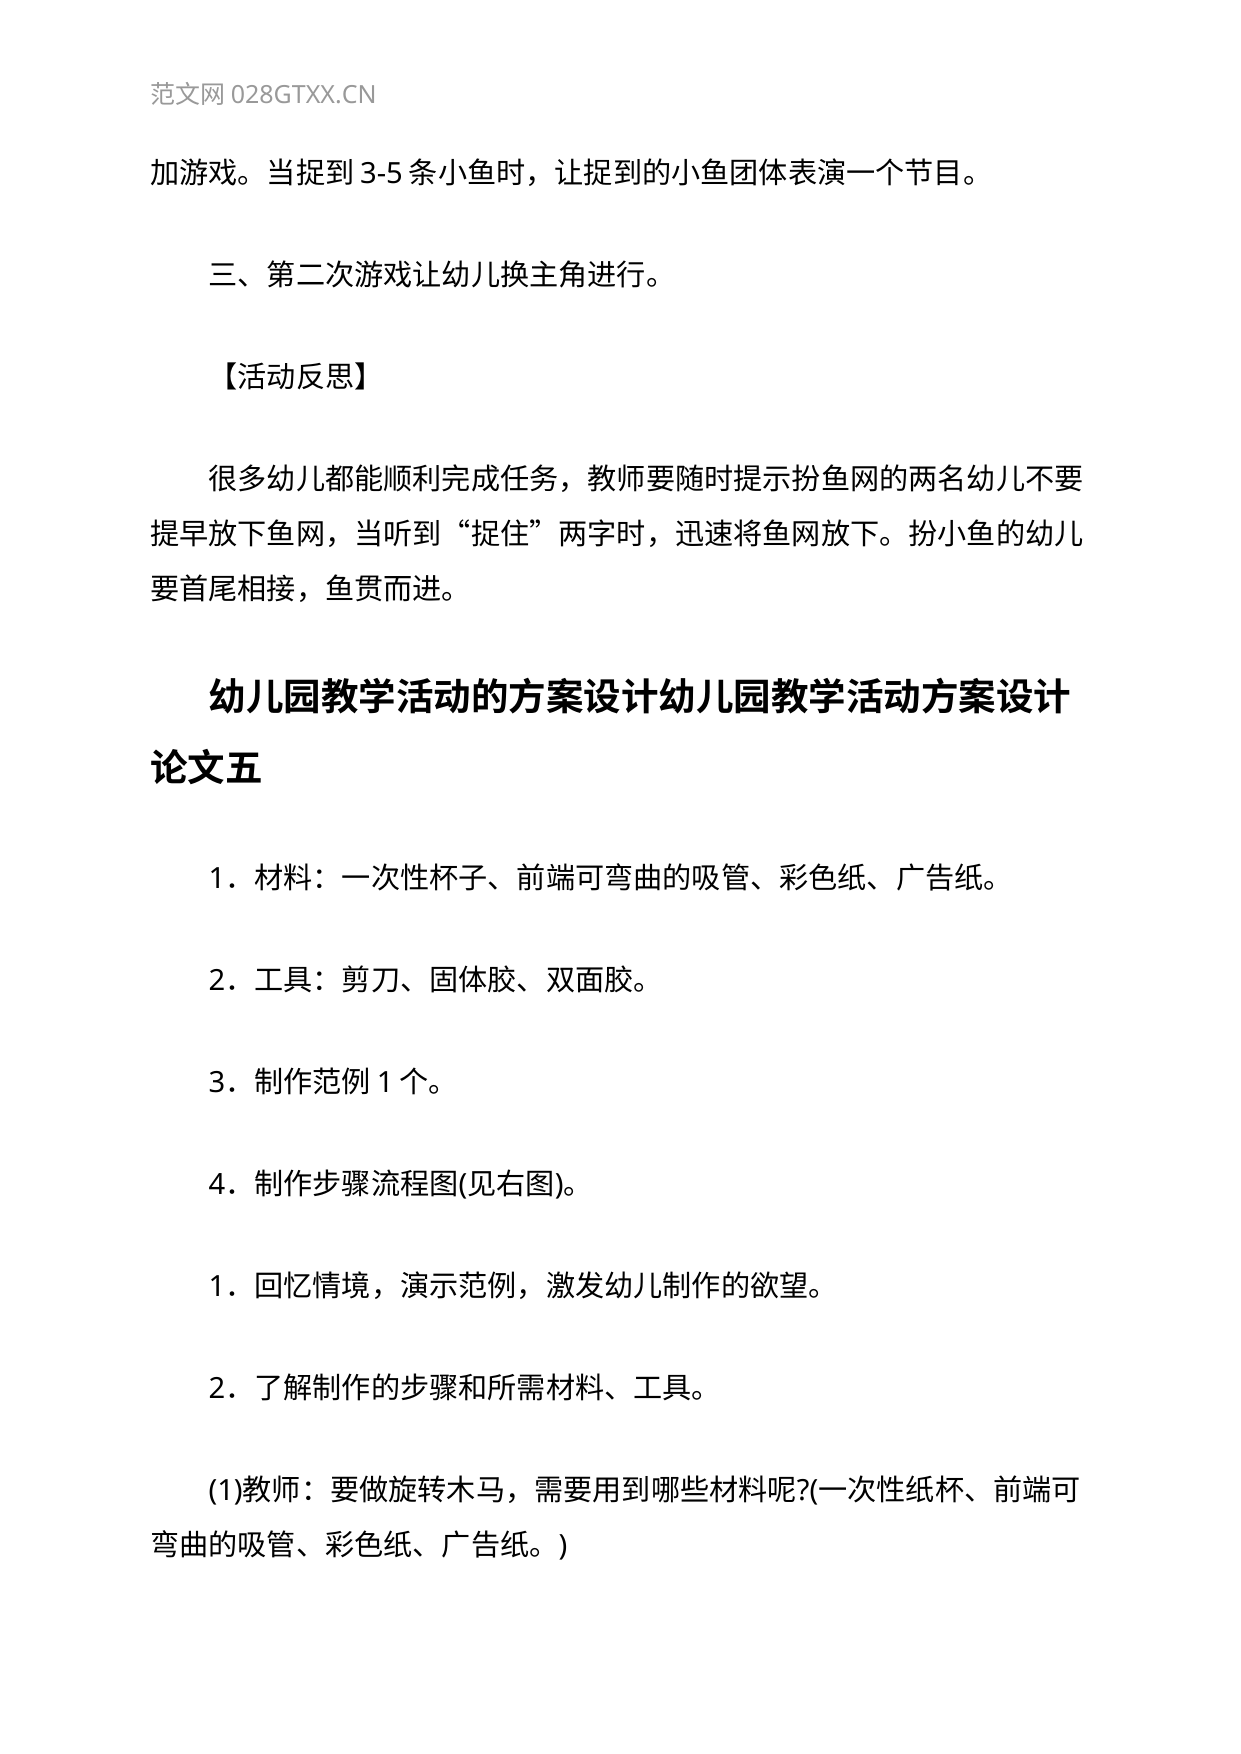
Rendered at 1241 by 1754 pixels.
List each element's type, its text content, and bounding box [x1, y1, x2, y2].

text 4．制作步骤流程图(见右图)。 [150, 1161, 1090, 1203]
text (1)教师：要做旋转木马，需要用到哪些材料呢?(一次性纸杯、前端可弯曲的吸管、彩色纸、广告纸。) [150, 1467, 1090, 1564]
text 很多幼儿都能顺利完成任务，教师要随时提示扮鱼网的两名幼儿不要提早放下鱼网，当听到“捉住”两字时，迅速将鱼网放下。扮小鱼的幼儿要首尾相接，鱼贯而进。 [150, 456, 1090, 608]
text 2．了解制作的步骤和所需材料、工具。 [150, 1365, 1090, 1407]
text 1．材料：一次性杯子、前端可弯曲的吸管、彩色纸、广告纸。 [150, 855, 1090, 897]
text 幼儿园教学活动的方案设计幼儿园教学活动方案设计论文五 [150, 667, 1090, 792]
text 1．回忆情境，演示范例，激发幼儿制作的欲望。 [150, 1263, 1090, 1305]
text 2．工具：剪刀、固体胶、双面胶。 [150, 957, 1090, 999]
text 3．制作范例1个。 [150, 1059, 1090, 1101]
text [150, 150, 1090, 192]
text 【活动反思】 [150, 354, 1090, 396]
text 三、第二次游戏让幼儿换主角进行。 [150, 252, 1090, 294]
